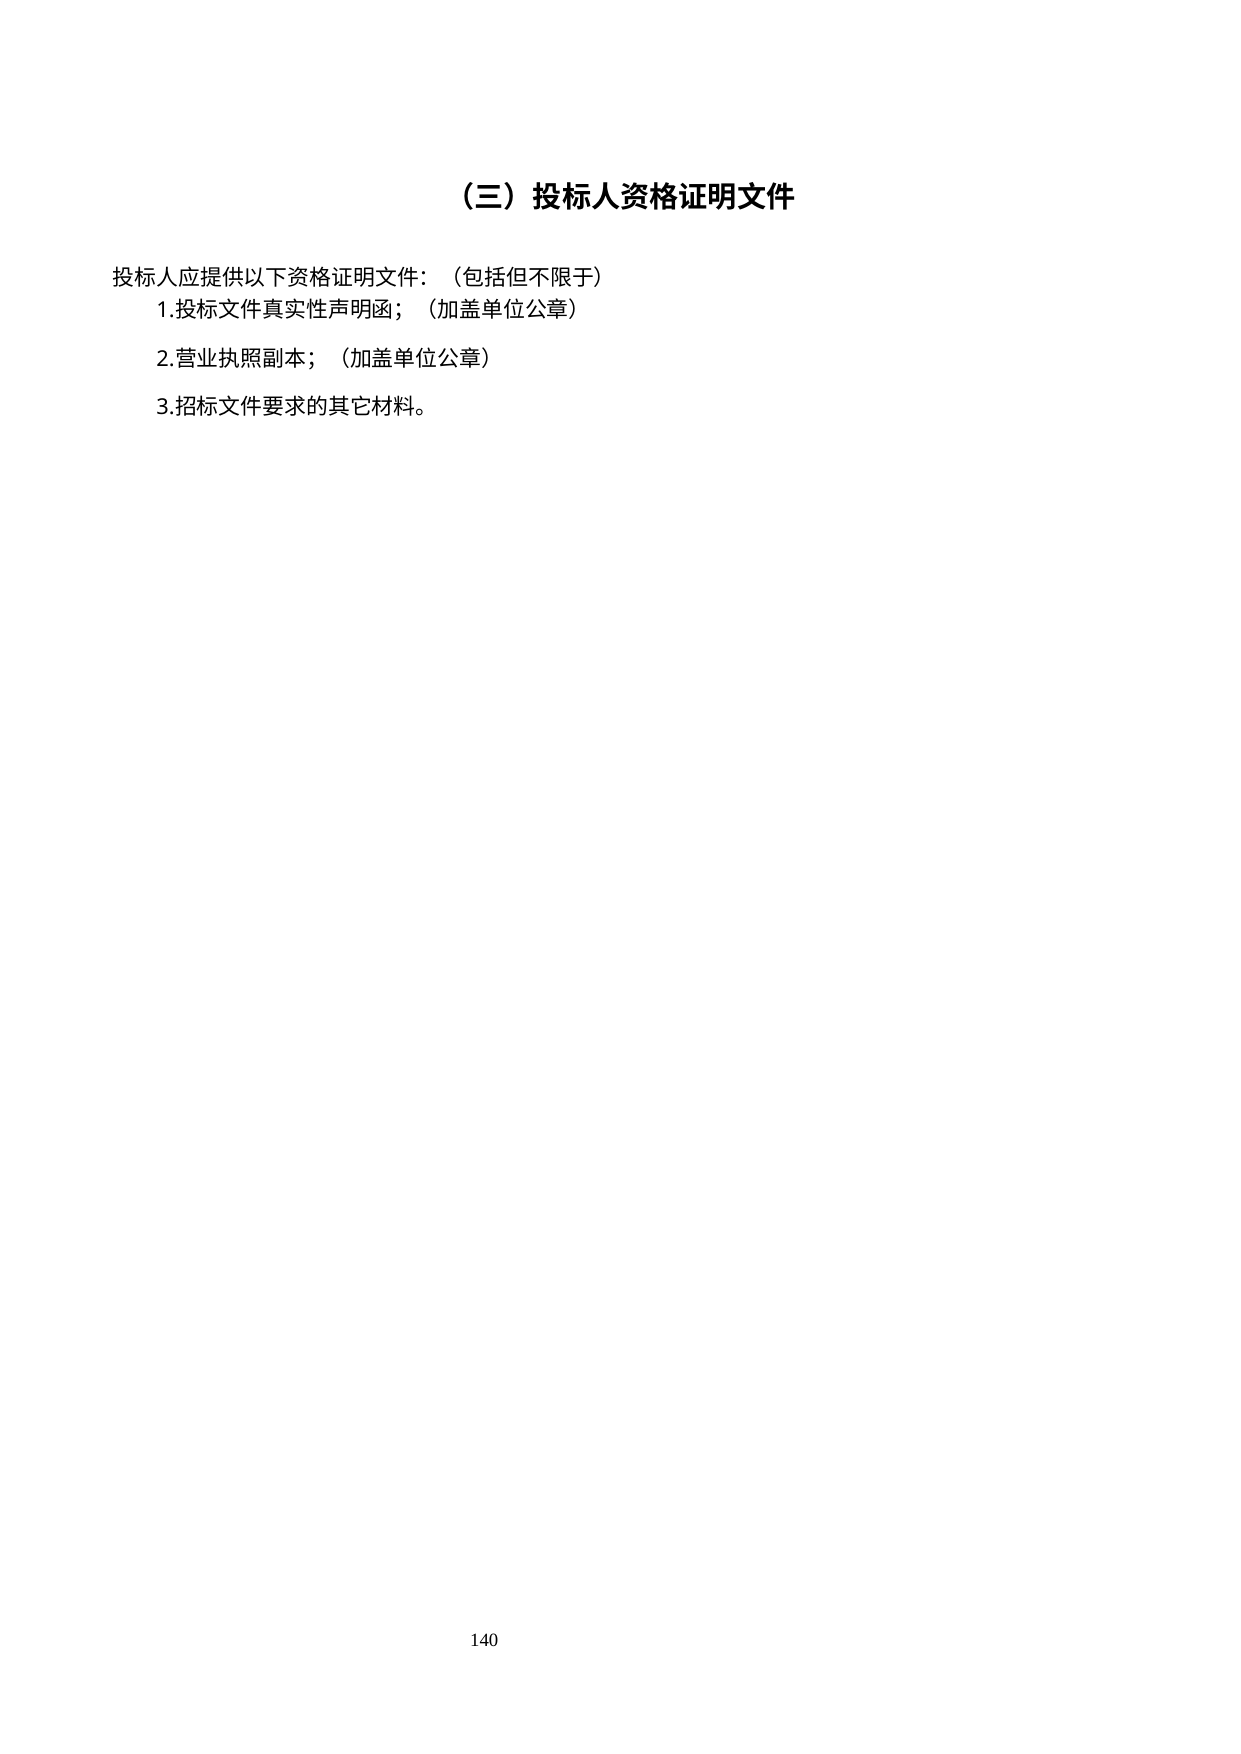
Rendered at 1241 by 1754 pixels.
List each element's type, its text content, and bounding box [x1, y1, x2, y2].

text （三）投标人资格证明文件 [112, 162, 1128, 227]
text 3.招标文件要求的其它材料。 [156, 389, 1128, 421]
text 2.营业执照副本；（加盖单位公章） [156, 340, 1128, 373]
text 1.投标文件真实性声明函；（加盖单位公章） [156, 292, 1128, 324]
text 投标人应提供以下资格证明文件：（包括但不限于） [112, 259, 1128, 292]
